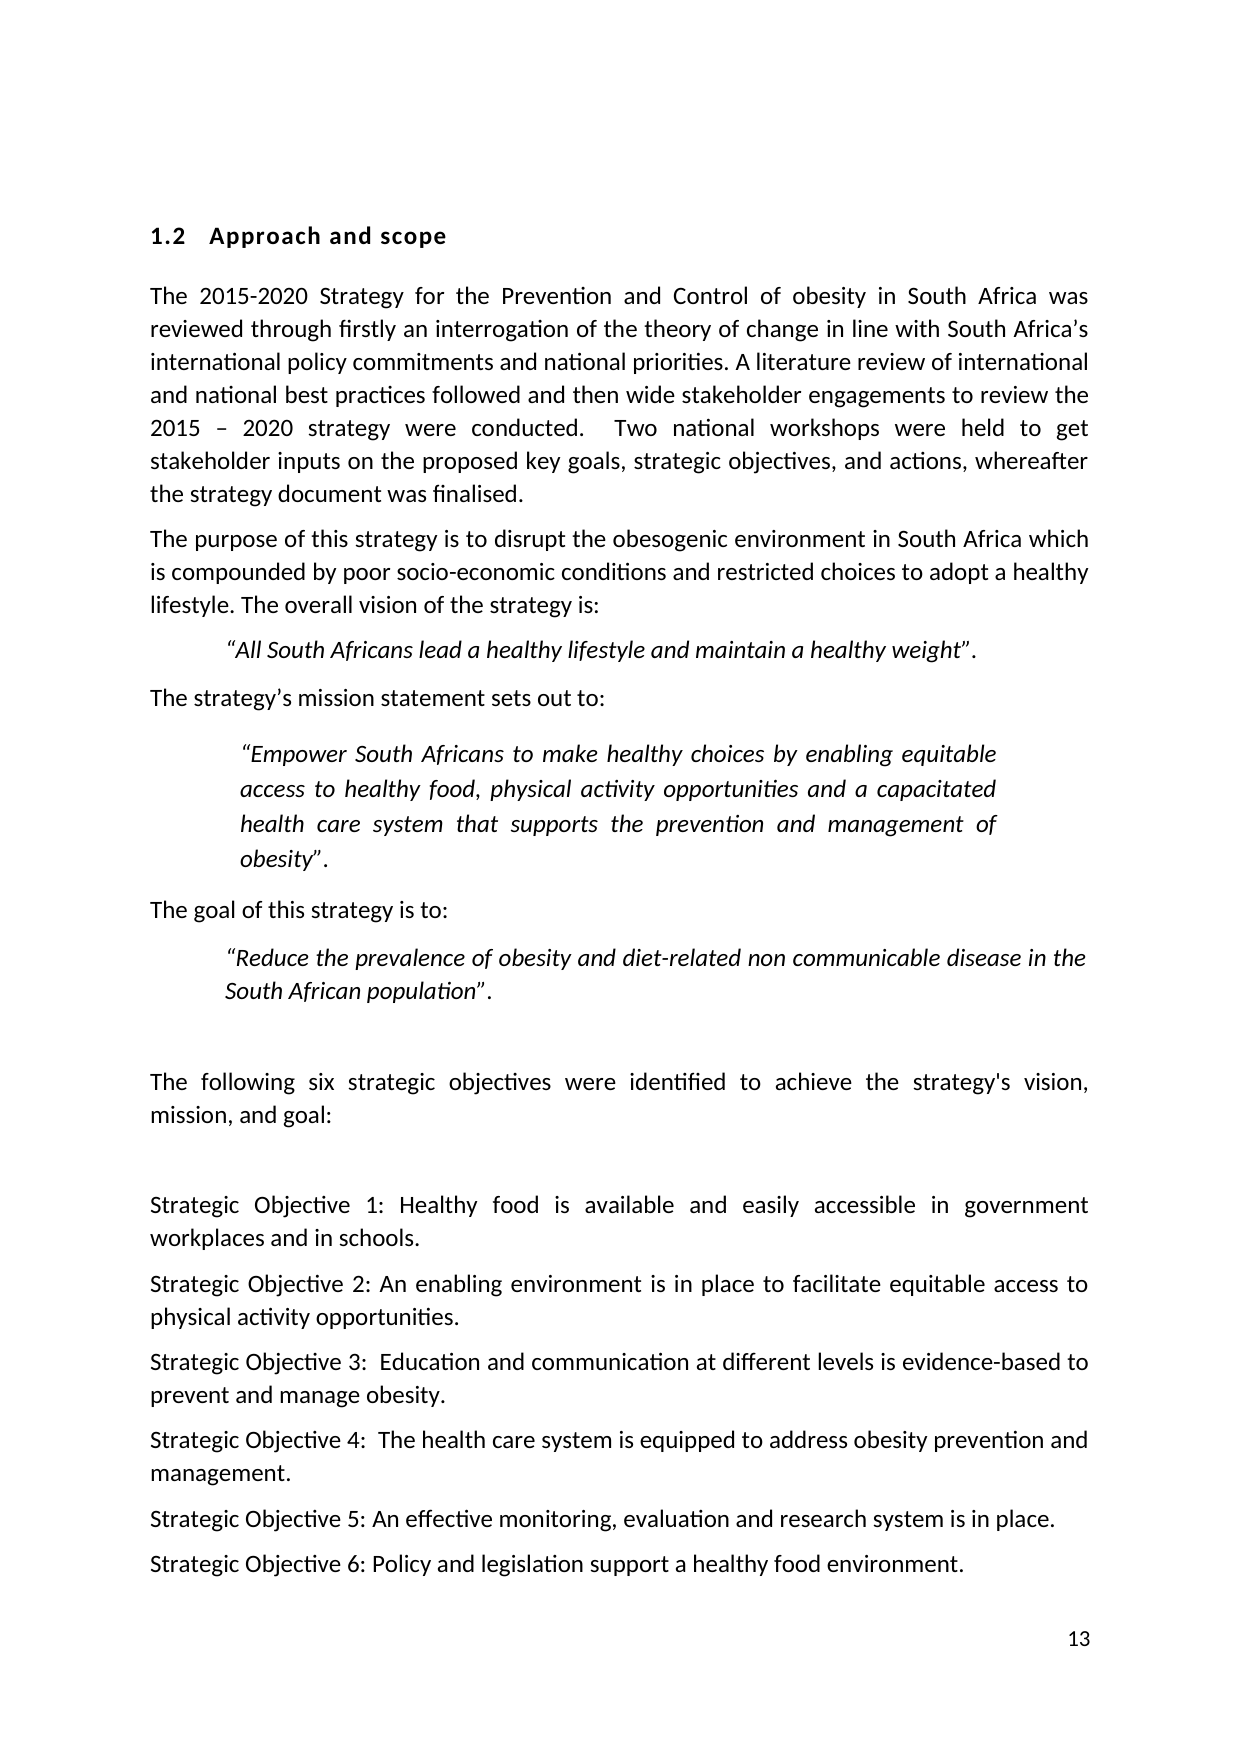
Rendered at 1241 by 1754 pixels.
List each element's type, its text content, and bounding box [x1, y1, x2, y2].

text Strategic Objective 4: The health care system is equipped to address obesity prevention and management. [150, 1424, 1090, 1488]
text The strategy’s mission statement sets out to: [150, 682, 1090, 713]
text Strategic Objective 1: Healthy food is available and easily accessible in government workplaces and in schools. [150, 1189, 1090, 1253]
text “Empower South Africans to make healthy choices by enabling equitable access to healthy food, physical activity opportunities and a capacitated health care system that supports the prevention and management of obesity”. [240, 738, 1000, 873]
subtitle 1.2 Approach and scope [150, 220, 1090, 251]
text The purpose of this strategy is to disrupt the obesogenic environment in South Africa which is compounded by poor socio-economic conditions and restricted choices to adopt a healthy lifestyle. The overall vision of the strategy is: [150, 523, 1090, 620]
text Strategic Objective 3: Education and communication at different levels is evidence-based to prevent and manage obesity. [150, 1346, 1090, 1410]
text “All South Africans lead a healthy lifestyle and maintain a healthy weight”. [225, 634, 1090, 665]
text Strategic Objective 6: Policy and legislation support a healthy food environment. [150, 1548, 1090, 1579]
text Strategic Objective 2: An enabling environment is in place to facilitate equitable access to physical activity opportunities. [150, 1268, 1090, 1331]
text The following six strategic objectives were identified to achieve the strategy's vision, mission, and goal: [150, 1066, 1090, 1129]
text “Reduce the prevalence of obesity and diet-related non communicable disease in the South African population”. [225, 942, 1090, 1006]
text Strategic Objective 5: An effective monitoring, evaluation and research system is in place. [150, 1503, 1090, 1533]
text The goal of this strategy is to: [150, 894, 1090, 925]
text The 2015-2020 Strategy for the Prevention and Control of obesity in South Africa was reviewed through firstly an interrogation of the theory of change in line with South Africa’s international policy commitments and national priorities. A literature review of international and national best practices followed and then wide stakeholder engagements to review the 2015 – 2020 strategy were conducted. Two national workshops were held to get stakeholder inputs on the proposed key goals, strategic objectives, and actions, whereafter the strategy document was finalised. [150, 280, 1090, 508]
